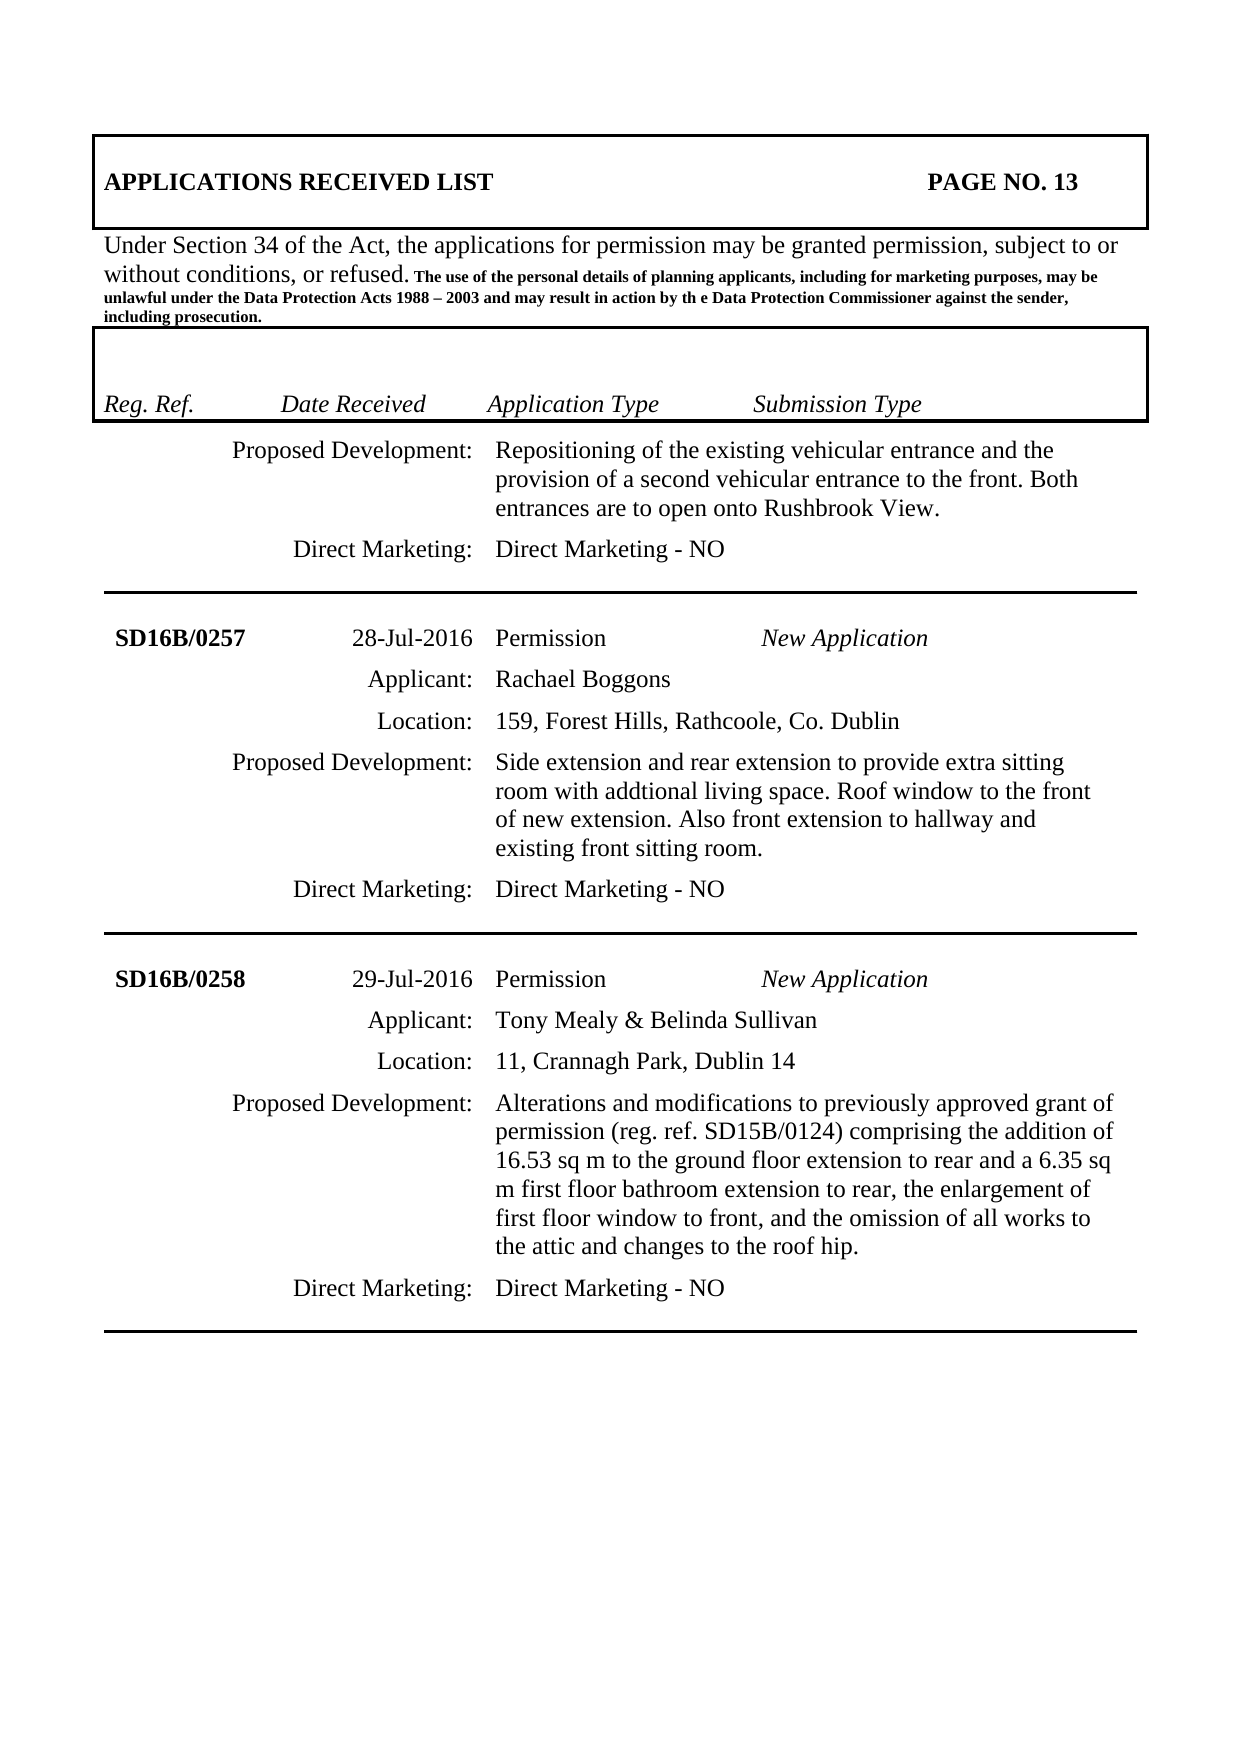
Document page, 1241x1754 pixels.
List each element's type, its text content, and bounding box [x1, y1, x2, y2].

table_cell Direct Marketing - NO [484, 1260, 1126, 1301]
table_cell Proposed Development: [104, 735, 484, 862]
table_cell Location: [104, 1034, 484, 1075]
table_cell Applicant: [104, 993, 484, 1034]
table_cell Repositioning of the existing vehicular entrance and the provision of a second vehicular entrance to the front. Both entrances are to open onto Rushbrook View. [484, 423, 1126, 521]
table_cell Direct Marketing - NO [484, 862, 1126, 903]
table_cell Location: [104, 693, 484, 734]
table_cell 159, Forest Hills, Rathcoole, Co. Dublin [484, 693, 1126, 734]
table_header Permission [484, 964, 750, 993]
table_cell Proposed Development: [104, 423, 484, 521]
table_header 29-Jul-2016 [262, 964, 484, 993]
table_cell Tony Mealy & Belinda Sullivan [484, 993, 1126, 1034]
table_cell Rachael Boggons [484, 652, 1126, 693]
table_cell Direct Marketing: [104, 862, 484, 903]
table_cell Proposed Development: [104, 1075, 484, 1260]
table_header SD16B/0257 [104, 623, 262, 652]
table_cell Alterations and modifications to previously approved grant of permission (reg. ref. SD15B/0124) comprising the addition of 16.53 sq m to the ground floor extension to rear and a 6.35 sq m first floor bathroom extension to rear, the enlargement of first floor window to front, and the omission of all works to the attic and changes to the roof hip. [484, 1075, 1126, 1260]
table_header New Application [750, 964, 1126, 993]
table_header Permission [484, 623, 750, 652]
table_cell 11, Crannagh Park, Dublin 14 [484, 1034, 1126, 1075]
table_header SD16B/0258 [104, 964, 262, 993]
table_header 28-Jul-2016 [262, 623, 484, 652]
table_cell Applicant: [104, 652, 484, 693]
table_cell Direct Marketing: [104, 1260, 484, 1301]
table_cell Side extension and rear extension to provide extra sitting room with addtional living space. Roof window to the front of new extension. Also front extension to hallway and existing front sitting room. [484, 735, 1126, 862]
table_cell Direct Marketing: [104, 521, 484, 563]
table_header New Application [750, 623, 1126, 652]
table_cell Direct Marketing - NO [484, 521, 1126, 563]
